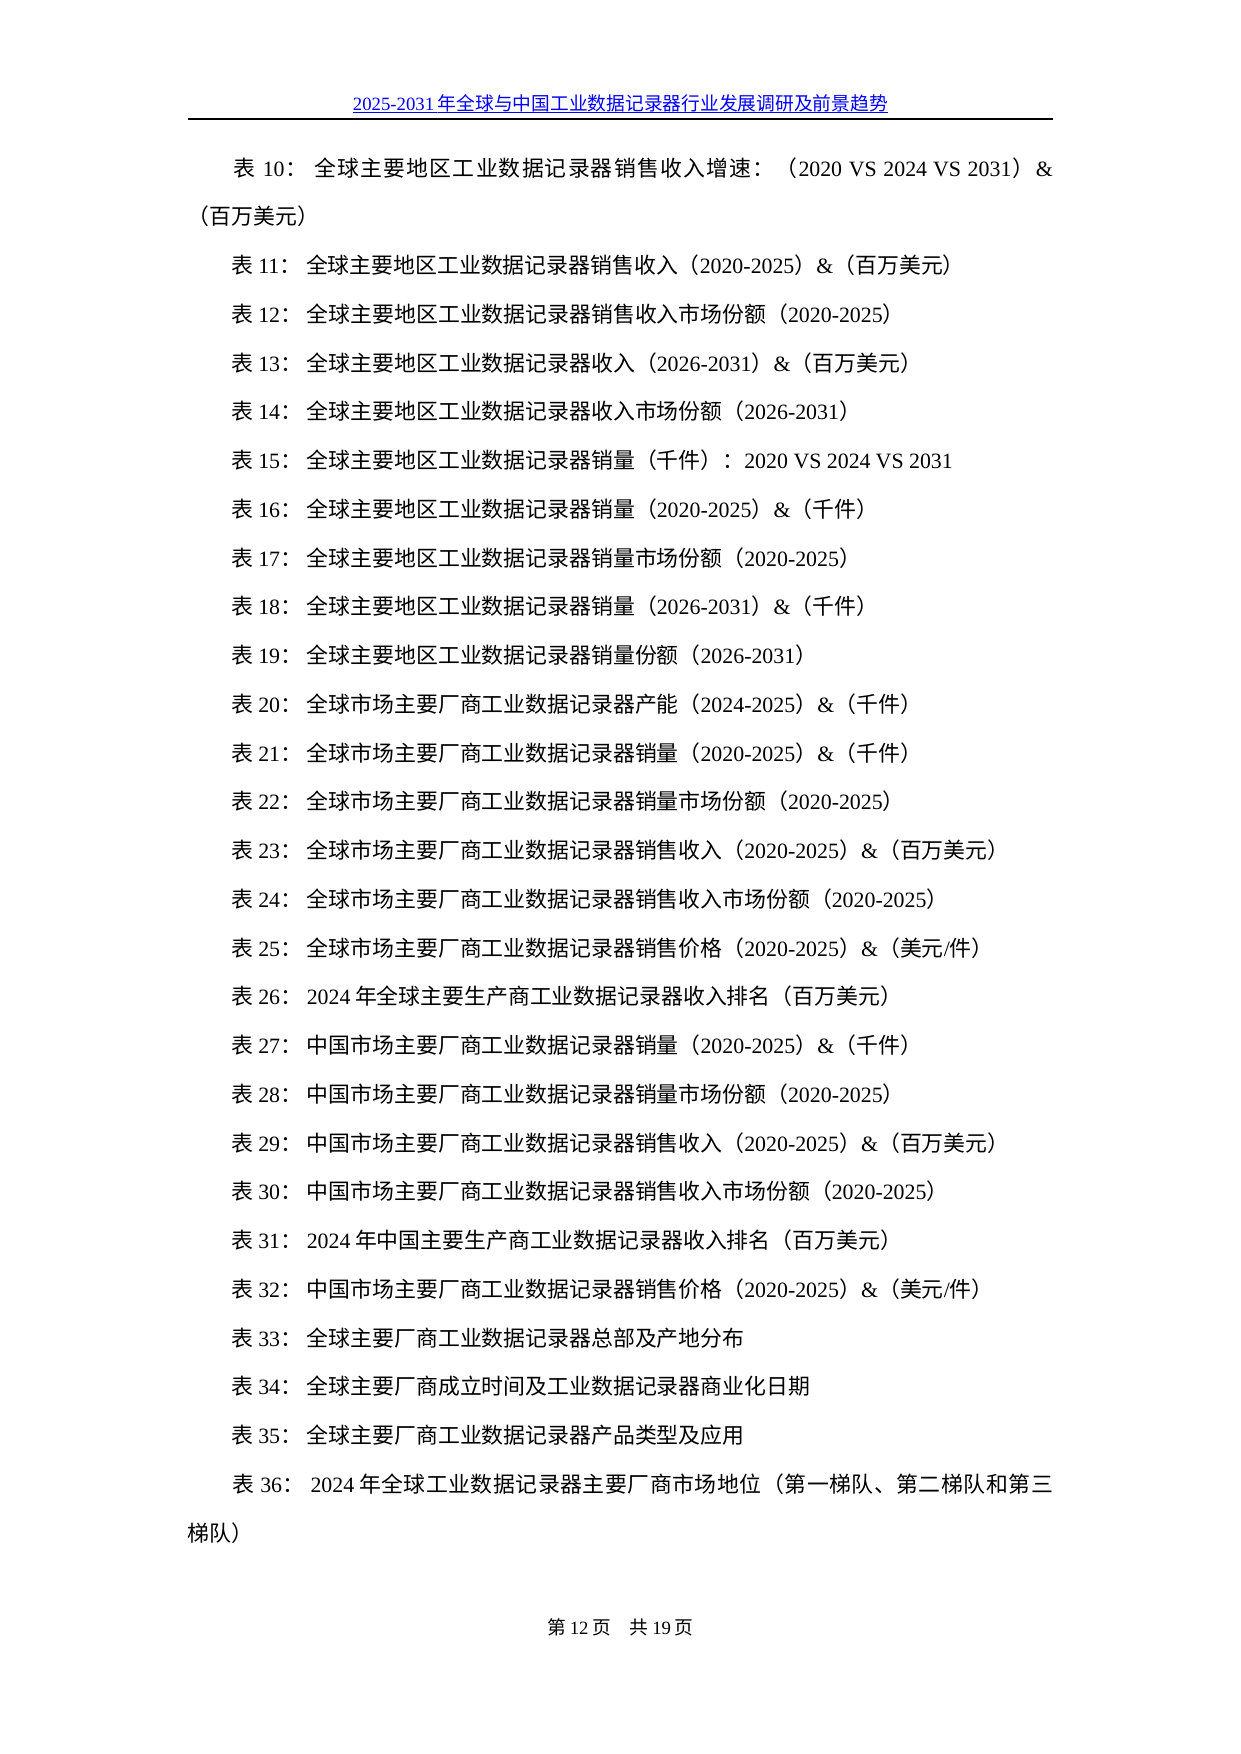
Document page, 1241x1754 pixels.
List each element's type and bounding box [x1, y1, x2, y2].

text [187, 150, 1053, 1548]
